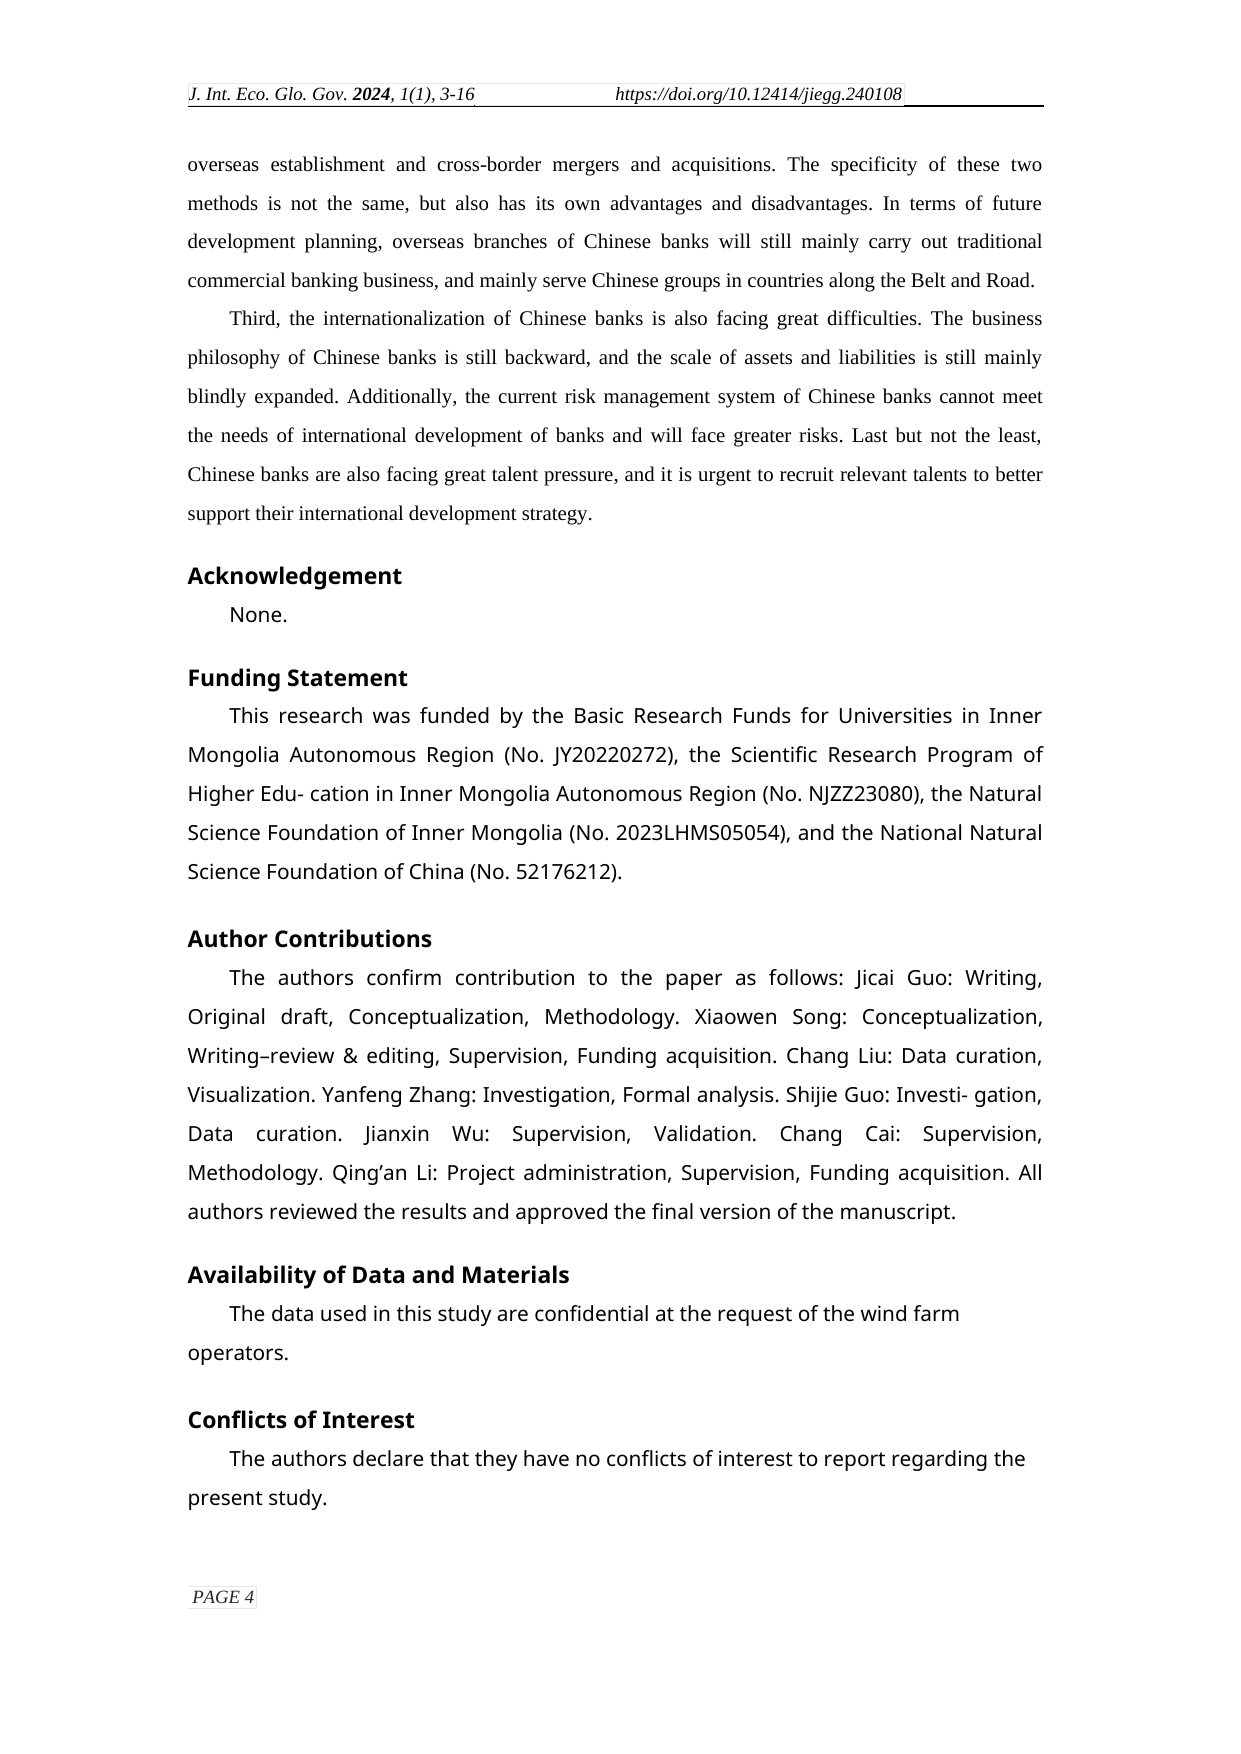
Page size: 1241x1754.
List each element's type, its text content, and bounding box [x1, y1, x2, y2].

text The authors declare that they have no conflicts of interest to report regarding the present study. [187, 1441, 1044, 1514]
text The authors confirm contribution to the paper as follows: Jicai Guo: Writing, Original draft, Conceptualization, Methodology. Xiaowen Song: Conceptualization, Writing–review & editing, Supervision, Funding acquisition. Chang Liu: Data curation, Visualization. Yanfeng Zhang: Investigation, Formal analysis. Shijie Guo: Investi- gation, Data curation. Jianxin Wu: Supervision, Validation. Chang Cai: Supervision, Methodology. Qing’an Li: Project administration, Supervision, Funding acquisition. All authors reviewed the results and approved the final version of the manuscript. [187, 961, 1044, 1228]
text Conflicts of Interest [187, 1402, 1044, 1436]
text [187, 147, 1044, 297]
text The data used in this study are confidential at the request of the wind farm operators. [187, 1296, 1044, 1369]
text Funding Statement [187, 660, 1044, 694]
text Acknowledgement [187, 558, 1044, 592]
text Third, the internationalization of Chinese banks is also facing great difficulties. The business philosophy of Chinese banks is still backward, and the scale of assets and liabilities is still mainly blindly expanded. Additionally, the current risk management system of Chinese banks cannot meet the needs of international development of banks and will face greater risks. Last but not the least, Chinese banks are also facing great talent pressure, and it is urgent to recruit relevant talents to better support their international development strategy. [187, 301, 1044, 530]
text This research was funded by the Basic Research Funds for Universities in Inner Mongolia Autonomous Region (No. JY20220272), the Scientific Research Program of Higher Edu- cation in Inner Mongolia Autonomous Region (No. NJZZ23080), the Natural Science Foundation of Inner Mongolia (No. 2023LHMS05054), and the National Natural Science Foundation of China (No. 52176212). [187, 699, 1044, 888]
text Author Contributions [187, 922, 1044, 956]
text Availability of Data and Materials [187, 1257, 1044, 1291]
text None. [187, 597, 1044, 631]
